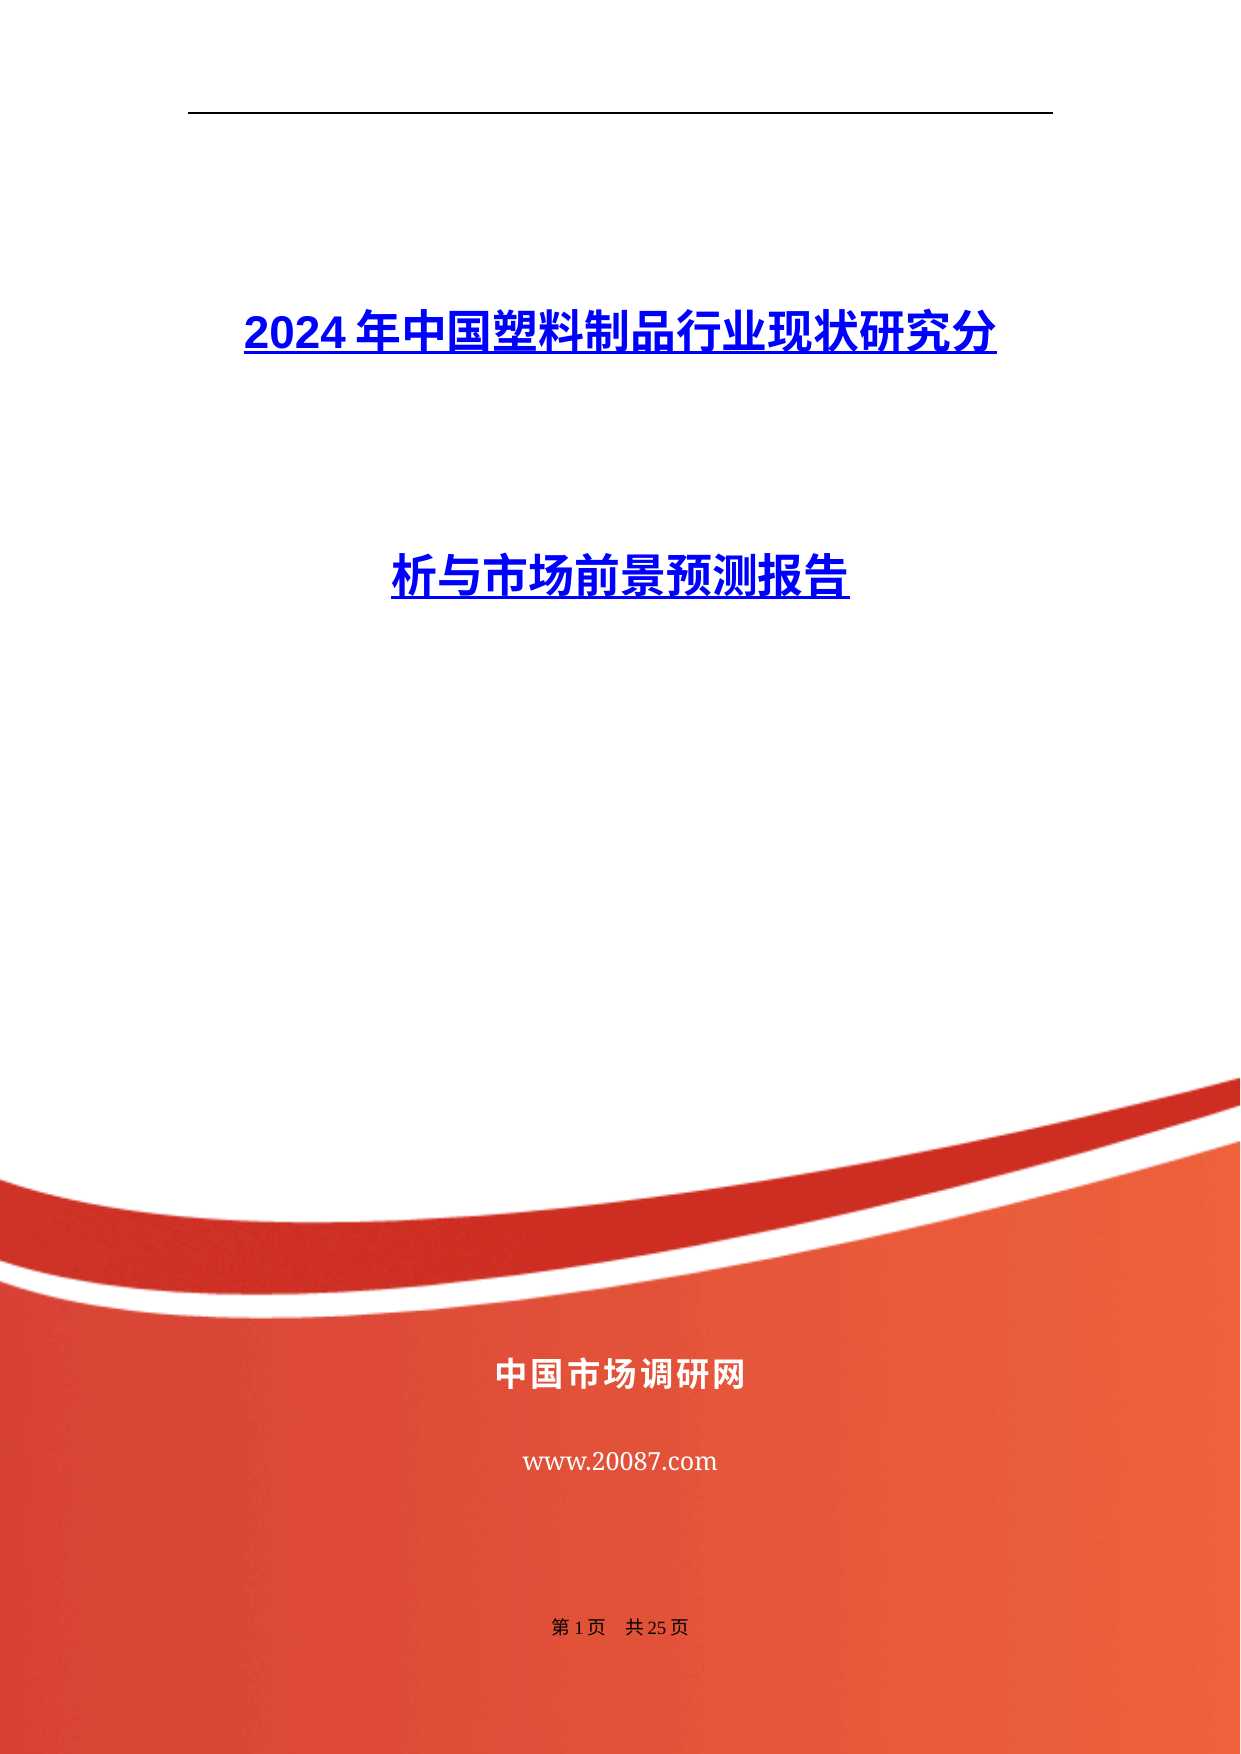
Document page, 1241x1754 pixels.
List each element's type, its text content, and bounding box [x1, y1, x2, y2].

table_header 2024年中国塑料制品行业现状研究分析与市场前景预测报告 [188, 207, 1053, 773]
subtitle 中国市场调研网 [187, 1339, 1053, 1404]
picture [0, 1006, 1241, 1754]
text www.20087.com [187, 1428, 1053, 1493]
